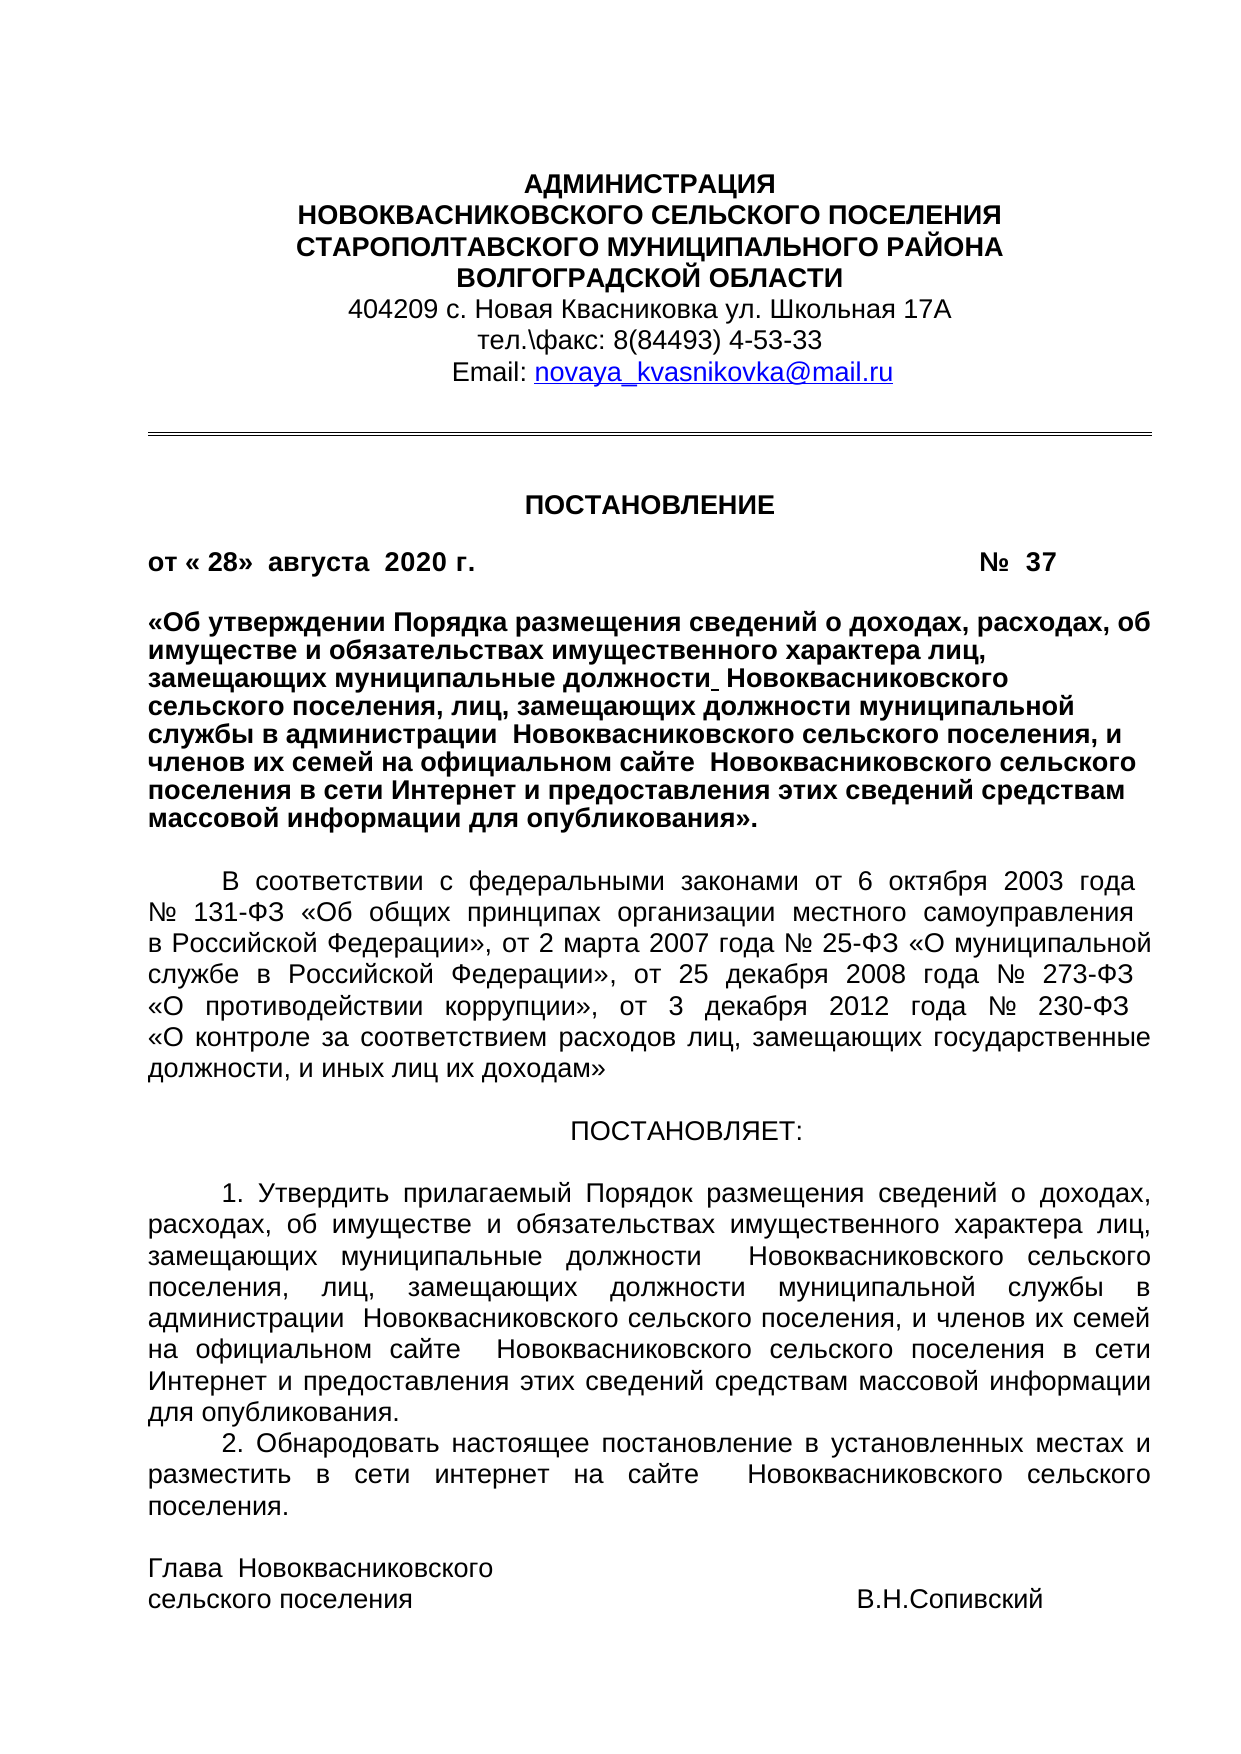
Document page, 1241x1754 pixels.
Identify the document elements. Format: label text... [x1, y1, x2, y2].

text В соответствии с федеральными законами от 6 октября 2003 года № 131-ФЗ «Об общих принципах организации местного самоуправления в Российской Федерации», от 2 марта 2007 года № 25-ФЗ «О муниципальной службе в Российской Федерации», от 25 декабря 2008 года № 273-ФЗ «О противодействии коррупции», от 3 декабря 2012 года № 230-ФЗ «О контроле за соответствием расходов лиц, замещающих государственные должности, и иных лиц их доходам» [148, 865, 1152, 1083]
text ВОЛГОГРАДСКОЙ ОБЛАСТИ [148, 262, 1152, 293]
text НОВОКВАСНИКОВСКОГО СЕЛЬСКОГО ПОСЕЛЕНИЯ [148, 199, 1152, 231]
text Email: novaya_kvasnikovka@mail.ru [148, 356, 1152, 387]
text 1. Утвердить прилагаемый Порядок размещения сведений о доходах, расходах, об имуществе и обязательствах имущественного характера лиц, замещающих муниципальные должности Новоквасниковского сельского поселения, лиц, замещающих должности муниципальной службы в администрации Новоквасниковского сельского поселения, и членов их семей на официальном сайте Новоквасниковского сельского поселения в сети Интернет и предоставления этих сведений средствам массовой информации для опубликования. [148, 1177, 1152, 1427]
text от « 28» августа 2020 г. № 37 [148, 546, 1152, 577]
text ПОСТАНОВЛЯЕТ: [148, 1115, 1152, 1146]
text 404209 с. Новая Квасниковка ул. Школьная 17А [148, 293, 1152, 324]
text Глава Новоквасниковского [148, 1552, 1152, 1583]
text сельского поселения В.Н.Сопивский [148, 1583, 1152, 1615]
text «Об утверждении Порядка размещения сведений о доходах, расходах, об имуществе и обязательствах имущественного характера лиц, замещающих муниципальные должности Новоквасниковского сельского поселения, лиц, замещающих должности муниципальной службы в администрации Новоквасниковского сельского поселения, и членов их семей на официальном сайте Новоквасниковского сельского поселения в сети Интернет и предоставления этих сведений средствам массовой информации для опубликования». [148, 608, 1152, 833]
text ПОСТАНОВЛЕНИЕ [148, 489, 1152, 520]
text тел.\факс: 8(84493) 4-53-33 [148, 324, 1152, 356]
text 2. Обнародовать настоящее постановление в установленных местах и разместить в сети интернет на сайте Новоквасниковского сельского поселения. [148, 1427, 1152, 1521]
text СТАРОПОЛТАВСКОГО МУНИЦИПАЛЬНОГО РАЙОНА [148, 231, 1152, 262]
text АДМИНИСТРАЦИЯ [148, 168, 1152, 199]
